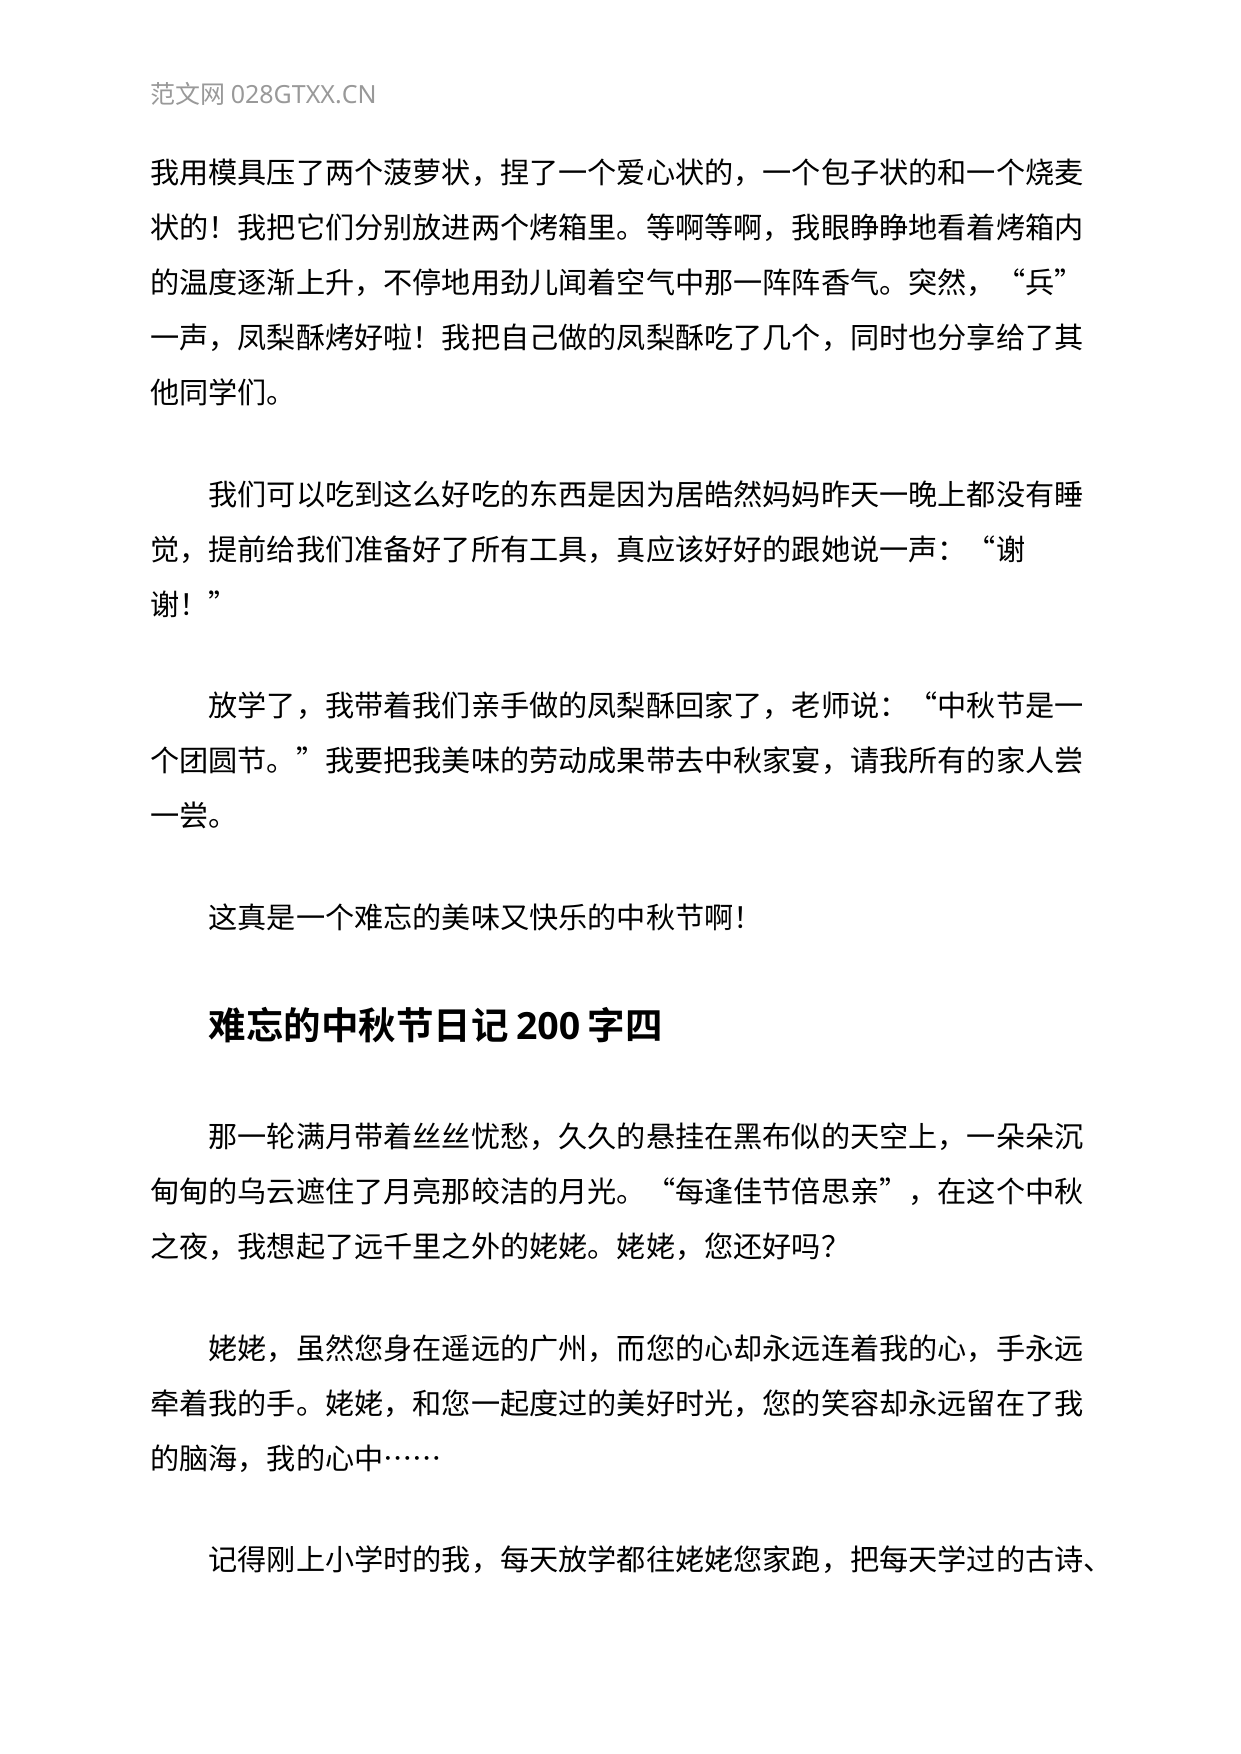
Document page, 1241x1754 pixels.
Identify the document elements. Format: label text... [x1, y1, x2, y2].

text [150, 1537, 1090, 1579]
text 放学了，我带着我们亲手做的凤梨酥回家了，老师说：“中秋节是一个团圆节。”我要把我美味的劳动成果带去中秋家宴，请我所有的家人尝一尝。 [150, 683, 1090, 835]
text 那一轮满月带着丝丝忧愁，久久的悬挂在黑布似的天空上，一朵朵沉甸甸的乌云遮住了月亮那皎洁的月光。“每逢佳节倍思亲”，在这个中秋之夜，我想起了远千里之外的姥姥。姥姥，您还好吗？ [150, 1114, 1090, 1266]
text 姥姥，虽然您身在遥远的广州，而您的心却永远连着我的心，手永远牵着我的手。姥姥，和您一起度过的美好时光，您的笑容却永远留在了我的脑海，我的心中…… [150, 1325, 1090, 1477]
text 这真是一个难忘的美味又快乐的中秋节啊！ [150, 894, 1090, 937]
text 难忘的中秋节日记200字四 [150, 996, 1090, 1051]
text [150, 150, 1090, 412]
text 我们可以吃到这么好吃的东西是因为居皓然妈妈昨天一晚上都没有睡觉，提前给我们准备好了所有工具，真应该好好的跟她说一声：“谢谢！” [150, 471, 1090, 623]
